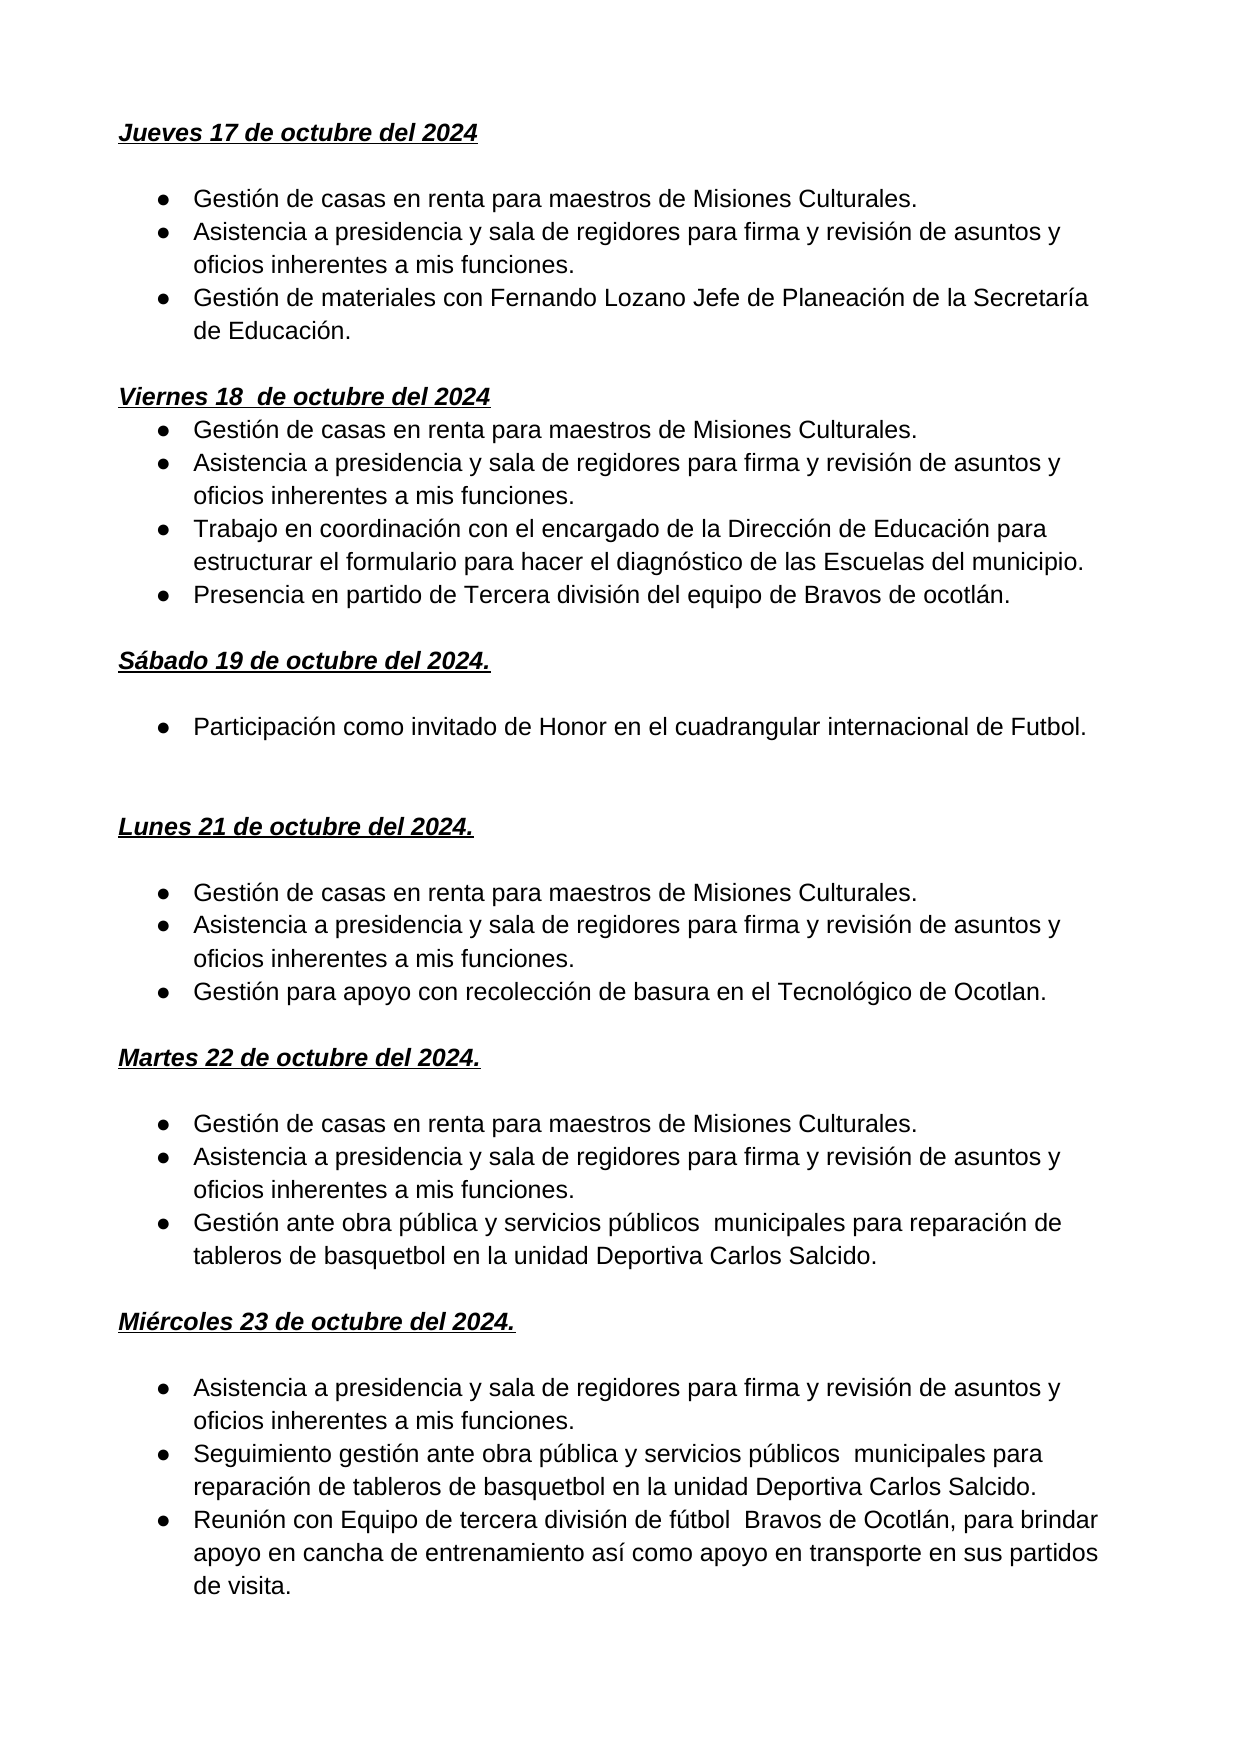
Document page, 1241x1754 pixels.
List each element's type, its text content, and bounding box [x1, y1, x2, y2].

list Seguimiento gestión ante obra pública y servicios públicos municipales para reparación de tableros de basquetbol en la unidad Deportiva Carlos Salcido. [156, 1439, 1122, 1501]
list Presencia en partido de Tercera división del equipo de Bravos de ocotlán. [156, 580, 1122, 609]
list Trabajo en coordinación con el encargado de la Dirección de Educación para estructurar el formulario para hacer el diagnóstico de las Escuelas del municipio. [156, 514, 1122, 576]
list Gestión de casas en renta para maestros de Misiones Culturales. [156, 415, 1122, 444]
list Asistencia a presidencia y sala de regidores para firma y revisión de asuntos y oficios inherentes a mis funciones. [156, 911, 1122, 972]
list Gestión de casas en renta para maestros de Misiones Culturales. [156, 184, 1122, 213]
text Sábado 19 de octubre del 2024. [118, 646, 1122, 675]
list Reunión con Equipo de tercera división de fútbol Bravos de Ocotlán, para brindar apoyo en cancha de entrenamiento así como apoyo en transporte en sus partidos de visita. [156, 1505, 1122, 1600]
text Jueves 17 de octubre del 2024 [118, 118, 1122, 147]
list Asistencia a presidencia y sala de regidores para firma y revisión de asuntos y oficios inherentes a mis funciones. [156, 1373, 1122, 1434]
list Gestión para apoyo con recolección de basura en el Tecnológico de Ocotlan. [156, 977, 1122, 1005]
list Gestión de materiales con Fernando Lozano Jefe de Planeación de la Secretaría de Educación. [156, 283, 1122, 345]
text Martes 22 de octubre del 2024. [118, 1043, 1122, 1071]
list Gestión de casas en renta para maestros de Misiones Culturales. [156, 877, 1122, 906]
list Gestión de casas en renta para maestros de Misiones Culturales. [156, 1109, 1122, 1137]
text Miércoles 23 de octubre del 2024. [118, 1307, 1122, 1336]
list Asistencia a presidencia y sala de regidores para firma y revisión de asuntos y oficios inherentes a mis funciones. [156, 217, 1122, 279]
list Gestión ante obra pública y servicios públicos municipales para reparación de tableros de basquetbol en la unidad Deportiva Carlos Salcido. [156, 1208, 1122, 1269]
list Asistencia a presidencia y sala de regidores para firma y revisión de asuntos y oficios inherentes a mis funciones. [156, 1142, 1122, 1203]
list Asistencia a presidencia y sala de regidores para firma y revisión de asuntos y oficios inherentes a mis funciones. [156, 448, 1122, 510]
text Viernes 18 de octubre del 2024 [118, 382, 1122, 411]
list Participación como invitado de Honor en el cuadrangular internacional de Futbol. [156, 712, 1122, 741]
text Lunes 21 de octubre del 2024. [118, 811, 1122, 840]
